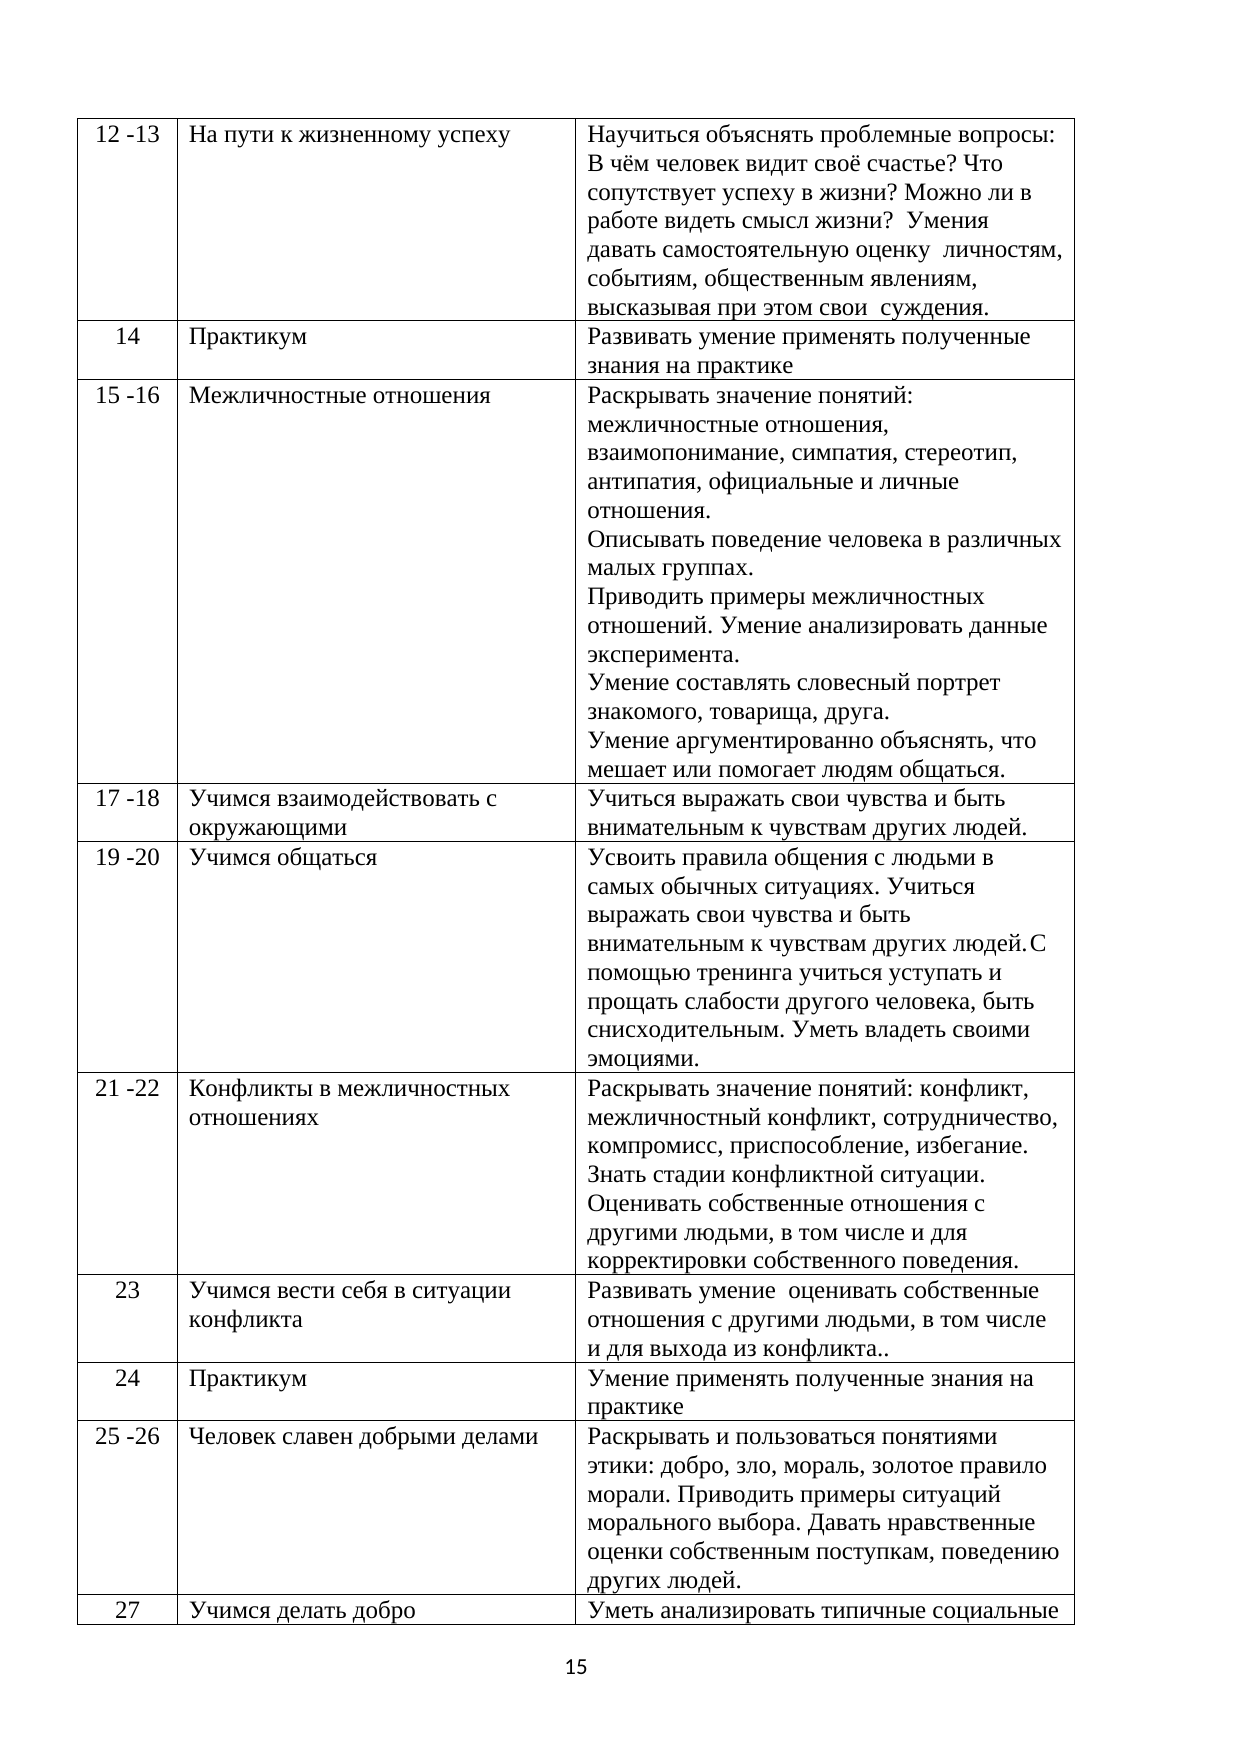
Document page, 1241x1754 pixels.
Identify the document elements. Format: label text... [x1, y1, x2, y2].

table_cell Межличностные отношения [178, 380, 575, 782]
table_cell 14 [78, 321, 177, 379]
table_cell 21 -22 [78, 1073, 177, 1274]
table_cell 25 -26 [78, 1421, 177, 1594]
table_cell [576, 1595, 1074, 1623]
table_cell 27 [78, 1595, 177, 1623]
table_cell Учиться выражать свои чувства и быть внимательным к чувствам других людей. [576, 784, 1074, 841]
table_cell Практикум [178, 321, 575, 379]
table_cell Научиться объяснять проблемные вопросы: В чём человек видит своё счастье? Что сопутствует успеху в жизни? Можно ли в работе видеть смысл жизни? Умения давать самостоятельную оценку личностям, событиям, общественным явлениям, высказывая при этом свои суждения. [576, 119, 1074, 320]
table_cell 17 -18 [78, 784, 177, 841]
table_cell На пути к жизненному успеху [178, 119, 575, 320]
table_cell Раскрывать значение понятий: межличностные отношения, взаимопонимание, симпатия, стереотип, антипатия, официальные и личные отношения. Описывать поведение человека в различных малых группах. Приводить примеры межличностных отношений. Умение анализировать данные эксперимента. Умение составлять словесный портрет знакомого, товарища, друга. Умение аргументированно объяснять, что мешает или помогает людям общаться. [576, 380, 1074, 782]
table_cell Умение применять полученные знания на практике [576, 1363, 1074, 1420]
table_cell Развивать умение оценивать собственные отношения с другими людьми, в том числе и для выхода из конфликта.. [576, 1275, 1074, 1362]
table_cell 12 -13 [78, 119, 177, 320]
table_cell Конфликты в межличностных отношениях [178, 1073, 575, 1274]
table_cell Учимся вести себя в ситуации конфликта [178, 1275, 575, 1362]
table_cell Практикум [178, 1363, 575, 1420]
table_cell Раскрывать значение понятий: конфликт, межличностный конфликт, сотрудничество, компромисс, приспособление, избегание. Знать стадии конфликтной ситуации. Оценивать собственные отношения с другими людьми, в том числе и для корректировки собственного поведения. [576, 1073, 1074, 1274]
table_cell Раскрывать и пользоваться понятиями этики: добро, зло, мораль, золотое правило морали. Приводить примеры ситуаций морального выбора. Давать нравственные оценки собственным поступкам, поведению других людей. [576, 1421, 1074, 1594]
table_cell Человек славен добрыми делами [178, 1421, 575, 1594]
table_cell Учимся взаимодействовать с окружающими [178, 784, 575, 841]
table_cell Усвоить правила общения с людьми в самых обычных ситуациях. Учиться выражать свои чувства и быть внимательным к чувствам других людей. С помощью тренинга учиться уступать и прощать слабости другого человека, быть снисходительным. Уметь владеть своими эмоциями. [576, 842, 1074, 1072]
table_cell 24 [78, 1363, 177, 1420]
table_cell Учимся общаться [178, 842, 575, 1072]
table_cell 23 [78, 1275, 177, 1362]
table_cell Учимся делать добро [178, 1595, 575, 1623]
table_cell 15 -16 [78, 380, 177, 782]
table_cell 19 -20 [78, 842, 177, 1072]
table_cell Развивать умение применять полученные знания на практике [576, 321, 1074, 379]
